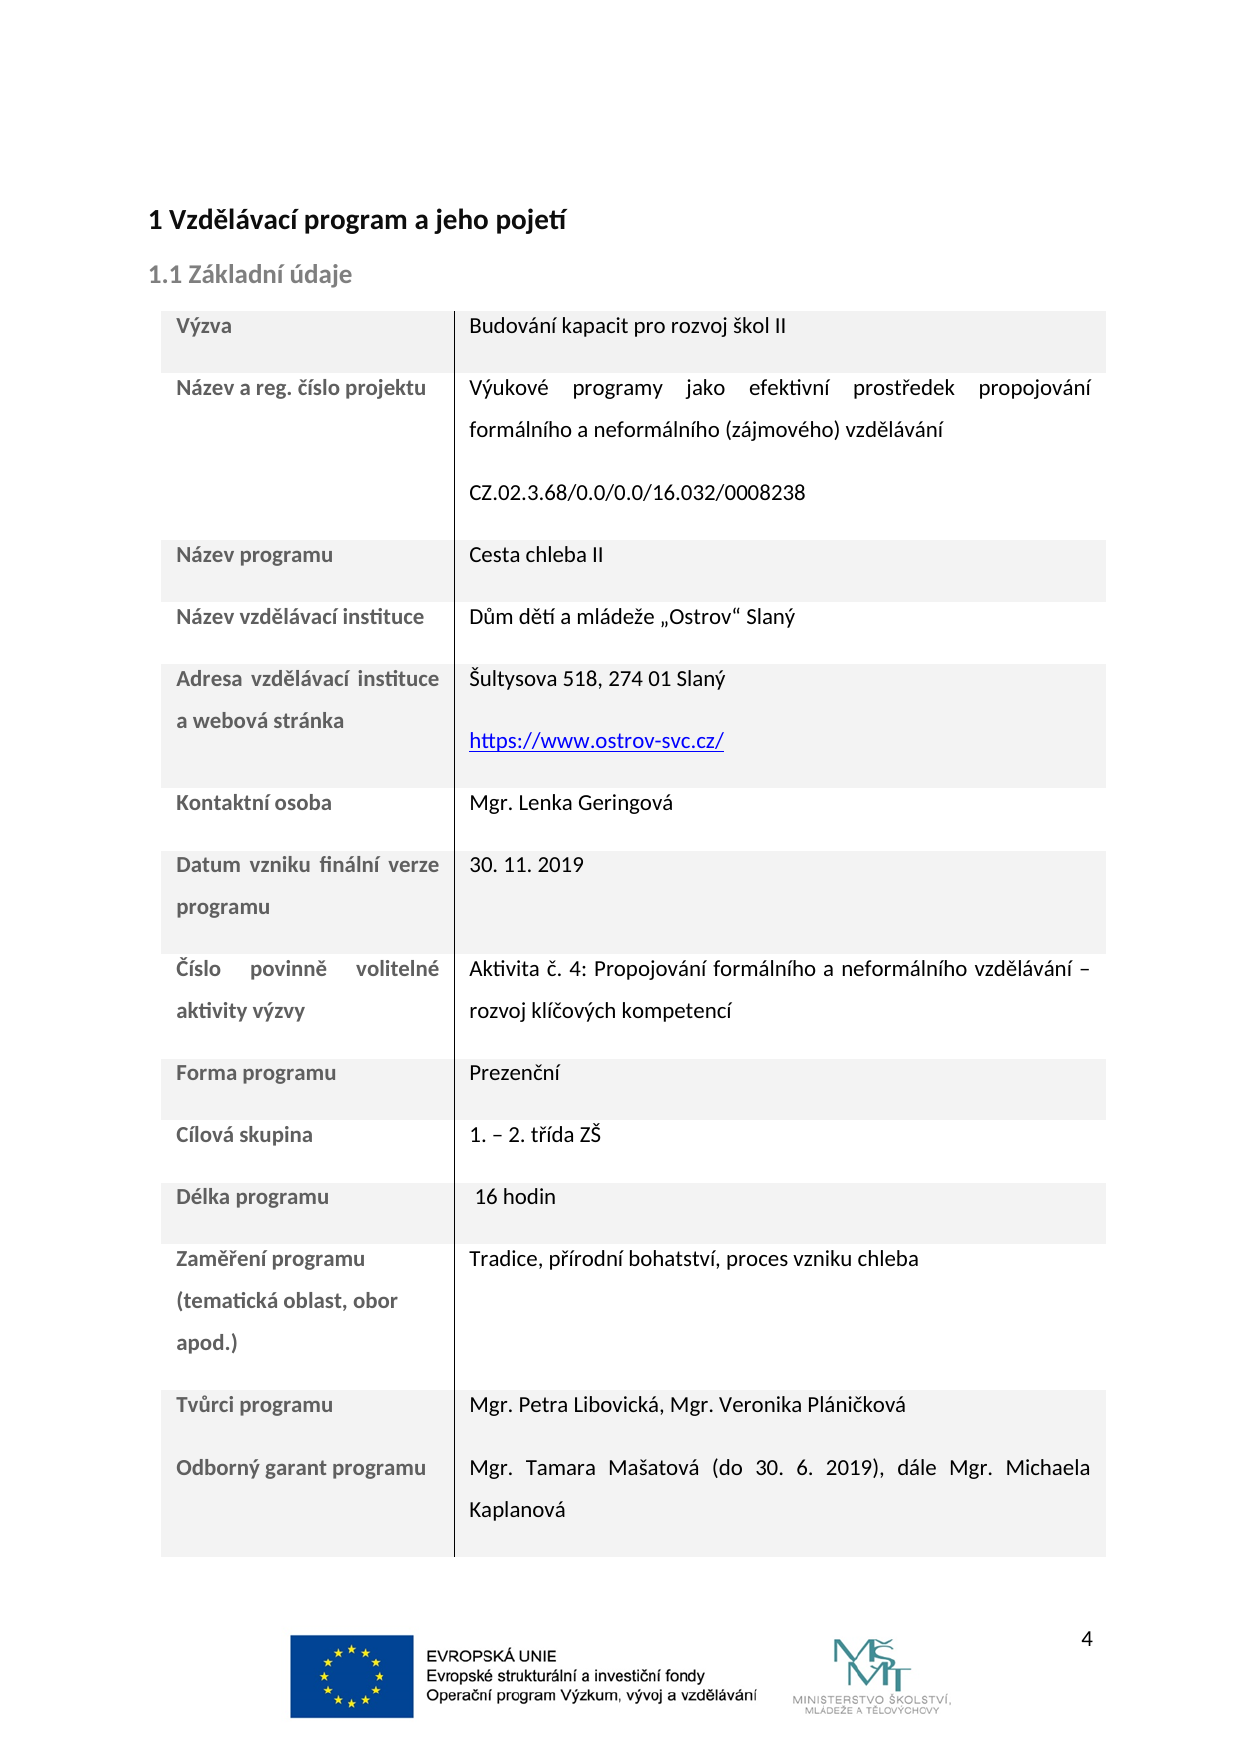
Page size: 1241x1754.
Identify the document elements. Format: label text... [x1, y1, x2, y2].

table_cell Délka programu [161, 1183, 454, 1244]
table_cell Dům dětí a mládeže „Ostrov“ Slaný [455, 602, 1106, 664]
table_cell Číslo povinně volitelné aktivity výzvy [161, 955, 454, 1058]
table_header Výzva [161, 311, 454, 373]
table_cell Název vzdělávací instituce [161, 602, 454, 664]
subtitle 1.1 Základní údaje [148, 257, 1092, 290]
table_cell Datum vzniku finální verze programu [161, 851, 454, 954]
table_cell Tvůrci programu Odborný garant programu [161, 1390, 454, 1557]
table_cell Prezenční [455, 1059, 1106, 1120]
table_cell Název programu [161, 540, 454, 602]
table_cell 30. 11. 2019 [455, 851, 1106, 954]
table_cell Cílová skupina [161, 1120, 454, 1182]
table_cell Adresa vzdělávací instituce a webová stránka [161, 664, 454, 788]
table_cell 1. – 2. třída ZŠ [455, 1120, 1106, 1182]
table_cell Název a reg. číslo projektu [161, 373, 454, 540]
table_cell Forma programu [161, 1059, 454, 1120]
table_cell Výukové programy jako efektivní prostředek propojování formálního a neformálního (zájmového) vzdělávání CZ.02.3.68/0.0/0.0/16.032/0008238 [455, 373, 1106, 540]
table_cell Mgr. Lenka Geringová [455, 789, 1106, 851]
picture [247, 1592, 993, 1754]
table_cell Mgr. Petra Libovická, Mgr. Veronika Pláničková Mgr. Tamara Mašatová (do 30. 6. 2019), dále Mgr. Michaela Kaplanová [455, 1390, 1106, 1557]
subtitle 1 Vzdělávací program a jeho pojetí [148, 201, 1092, 236]
table_cell Zaměření programu (tematická oblast, obor apod.) [161, 1244, 454, 1390]
table_header Budování kapacit pro rozvoj škol II [455, 311, 1106, 373]
table_cell Šultysova 518, 274 01 Slaný https://www.ostrov-svc.cz/ [455, 664, 1106, 788]
table_cell Cesta chleba II [455, 540, 1106, 602]
table_cell Aktivita č. 4: Propojování formálního a neformálního vzdělávání – rozvoj klíčových kompetencí [455, 955, 1106, 1058]
table_cell 16 hodin [455, 1183, 1106, 1244]
table_cell Kontaktní osoba [161, 789, 454, 851]
table_cell Tradice, přírodní bohatství, proces vzniku chleba [455, 1244, 1106, 1390]
